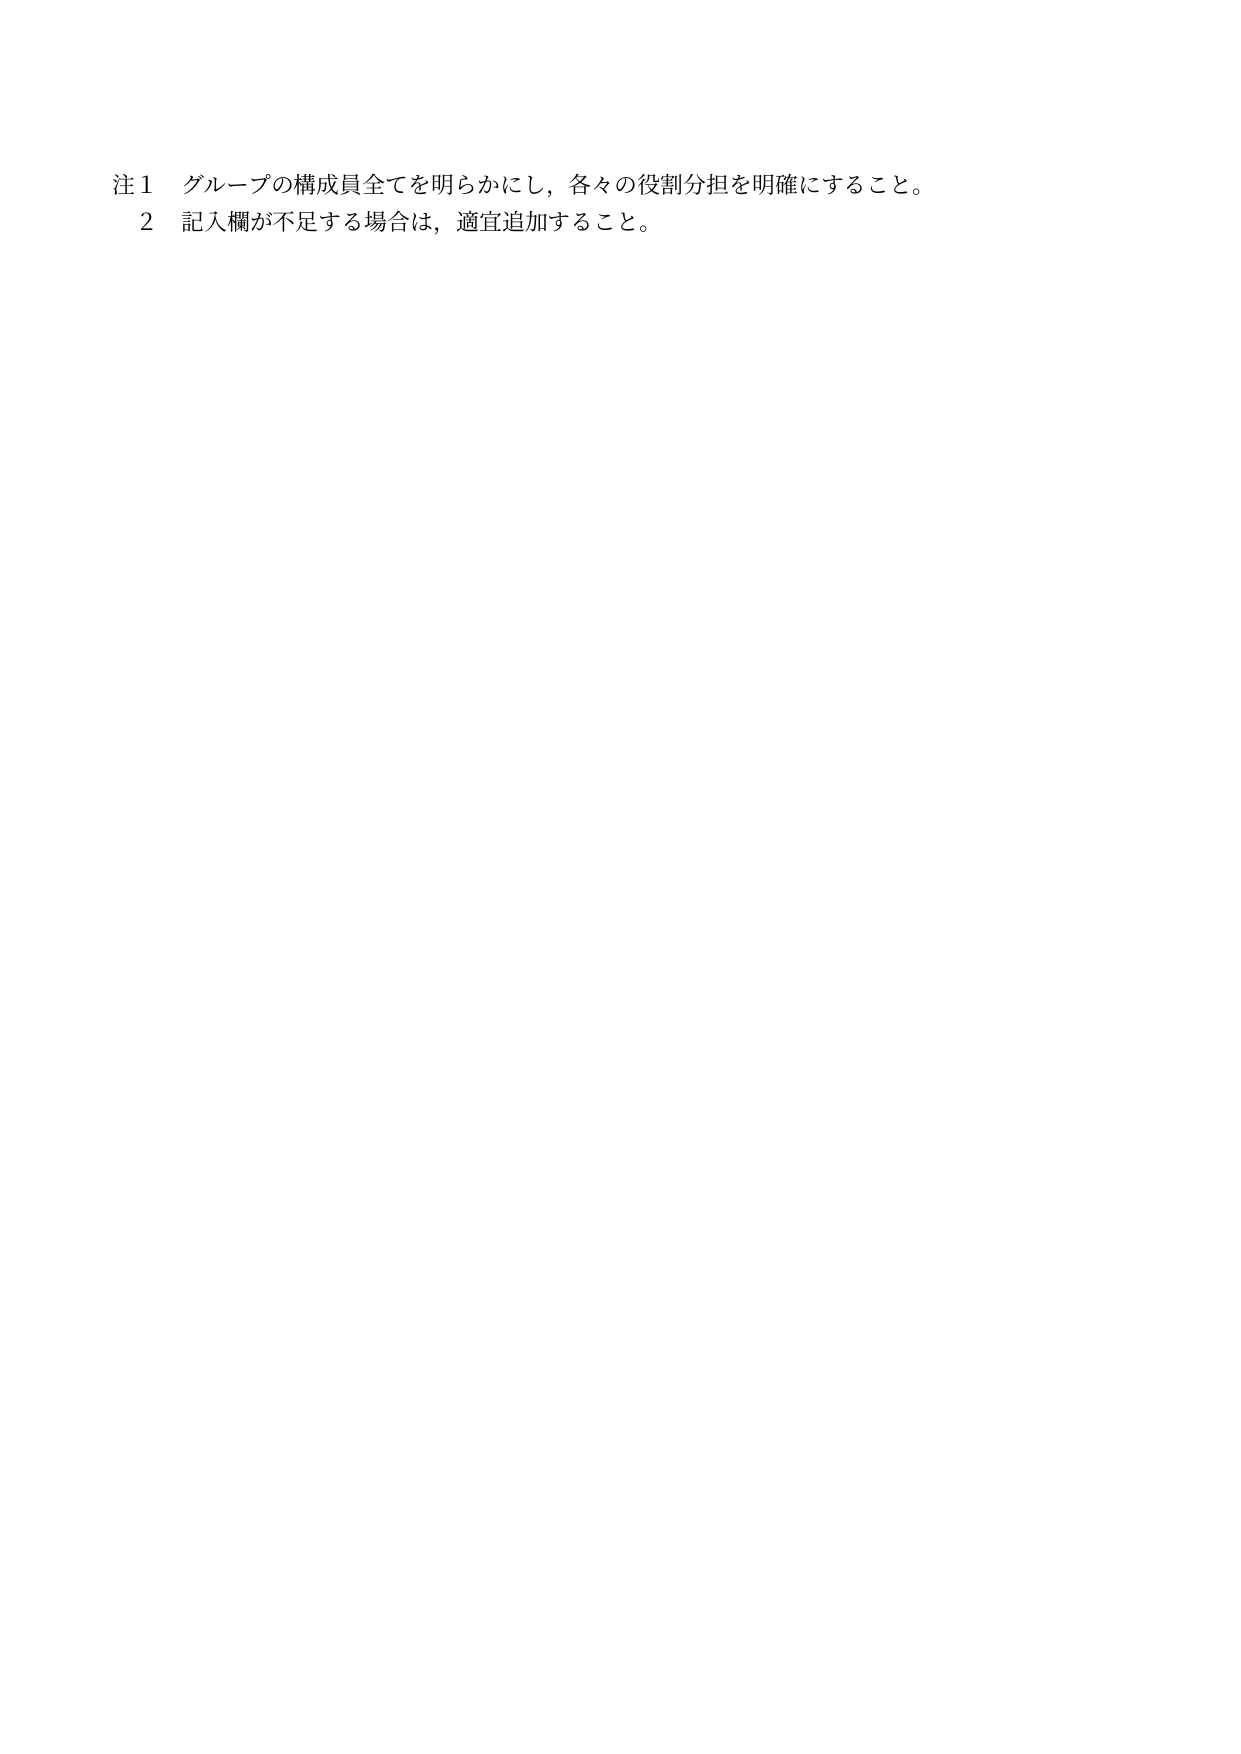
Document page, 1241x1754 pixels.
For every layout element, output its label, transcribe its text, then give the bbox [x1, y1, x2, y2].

text 注１ グループの構成員全てを明らかにし，各々の役割分担を明確にすること。 [112, 164, 1128, 202]
text ２ 記入欄が不足する場合は，適宜追加すること。 [112, 202, 1128, 239]
